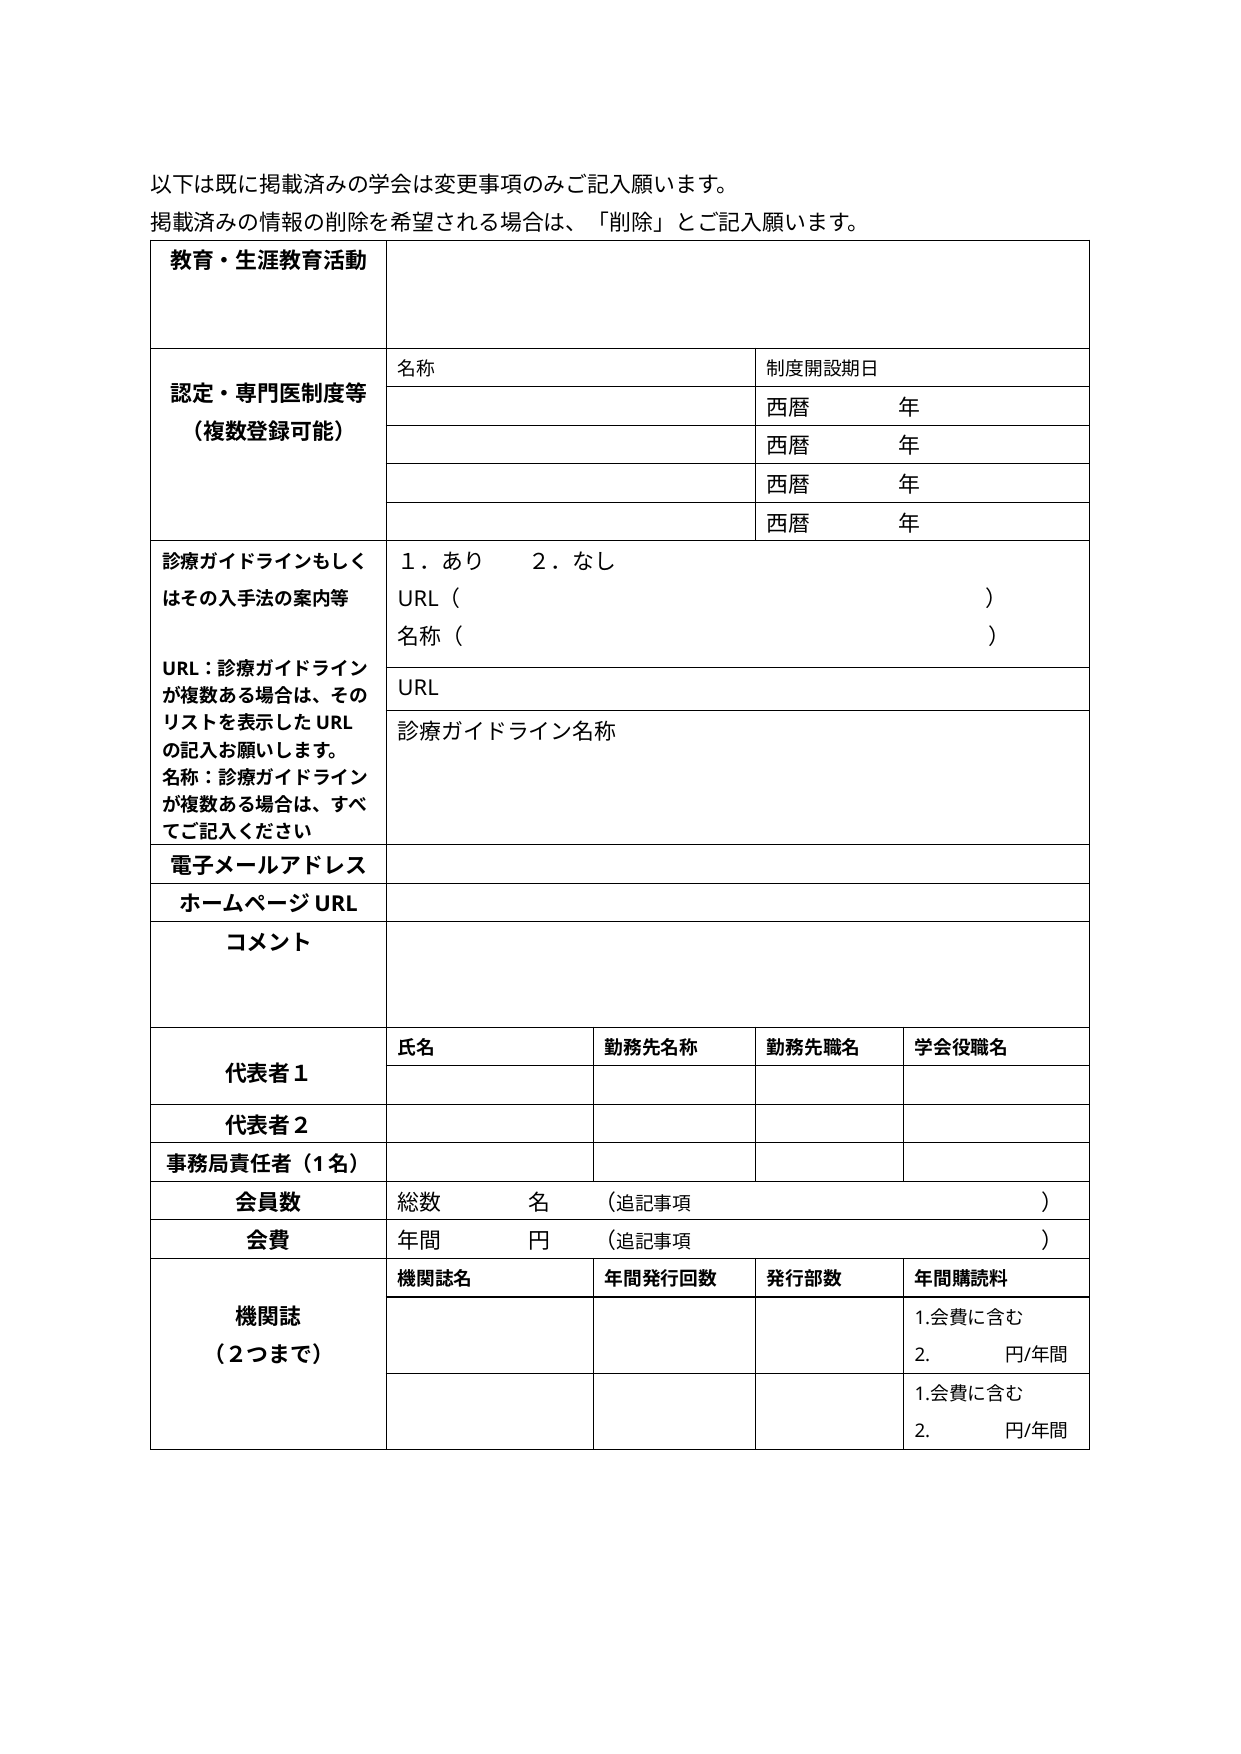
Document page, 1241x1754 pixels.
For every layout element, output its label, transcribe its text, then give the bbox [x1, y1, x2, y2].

table_cell 認定・専門医制度等（複数登録可能） [151, 349, 386, 540]
table_cell 名称 [387, 349, 755, 386]
table_cell [387, 1374, 593, 1448]
table_cell [594, 1105, 755, 1142]
table_cell 電子メールアドレス [151, 845, 386, 882]
table_cell 勤務先名称 [594, 1028, 755, 1065]
table_cell [756, 1298, 903, 1372]
table_cell [756, 1374, 903, 1448]
table_cell 診療ガイドライン名称 [387, 711, 1089, 844]
table_cell 制度開設期日 [756, 349, 1089, 386]
table_cell [756, 1143, 903, 1181]
table_cell 年間 円 （追記事項 ） [387, 1220, 1089, 1258]
table_header [387, 241, 1089, 347]
table_cell 西暦 年 [756, 503, 1089, 540]
table_cell [756, 1105, 903, 1142]
table_cell 年間発行回数 [594, 1259, 755, 1296]
table_cell 代表者２ [151, 1105, 386, 1142]
table_header 教育・生涯教育活動 [151, 241, 386, 347]
table_cell 学会役職名 [904, 1028, 1089, 1065]
table_cell コメント [151, 922, 386, 1027]
table_cell [904, 1105, 1089, 1142]
table_cell 代表者１ [151, 1028, 386, 1104]
table_cell 会費 [151, 1220, 386, 1258]
table_cell [756, 1066, 903, 1104]
table_cell [594, 1298, 755, 1372]
text 以下は既に掲載済みの学会は変更事項のみご記入願います。 [150, 164, 1090, 202]
table_cell ホームページURL [151, 884, 386, 921]
table_cell 機関誌名 [387, 1259, 593, 1296]
table_cell 年間購読料 [904, 1259, 1089, 1296]
table_cell 1.会費に含む 2. 円/年間 [904, 1374, 1089, 1448]
table_cell 氏名 [387, 1028, 593, 1065]
table_cell [904, 1143, 1089, 1181]
table_cell URL [387, 668, 1089, 710]
table_cell [387, 426, 755, 463]
table_cell [387, 1105, 593, 1142]
table_cell 西暦 年 [756, 426, 1089, 463]
table_cell [387, 1298, 593, 1372]
table_cell [387, 845, 1089, 882]
table_cell [387, 387, 755, 424]
table_cell [594, 1066, 755, 1104]
table_cell 総数 名 （追記事項 ） [387, 1182, 1089, 1219]
table_cell [387, 1066, 593, 1104]
table_cell 1.会費に含む 2. 円/年間 [904, 1298, 1089, 1372]
table_cell 発行部数 [756, 1259, 903, 1296]
table_cell 西暦 年 [756, 387, 1089, 424]
table_cell 西暦 年 [756, 464, 1089, 502]
table_cell [387, 1143, 593, 1181]
table_cell [904, 1066, 1089, 1104]
table_cell [387, 922, 1089, 1027]
table_cell [594, 1374, 755, 1448]
text 掲載済みの情報の削除を希望される場合は、「削除」とご記入願います。 [150, 202, 1090, 239]
table_cell 事務局責任者（1名） [151, 1143, 386, 1181]
table_cell １．あり ２．なし URL（ ） 名称（ ） [387, 541, 1089, 667]
table_cell 勤務先職名 [756, 1028, 903, 1065]
table_cell [594, 1143, 755, 1181]
table_cell 機関誌 （２つまで） [151, 1259, 386, 1448]
table_cell 診療ガイドラインもしくはその入手法の案内等 URL：診療ガイドラインが複数ある場合は、そのリストを表示したURLの記入お願いします。 名称：診療ガイドラインが複数ある場合は、すべてご記入ください [151, 541, 386, 844]
table_cell [387, 464, 755, 502]
table_cell [387, 503, 755, 540]
table_cell [387, 884, 1089, 921]
table_cell 会員数 [151, 1182, 386, 1219]
